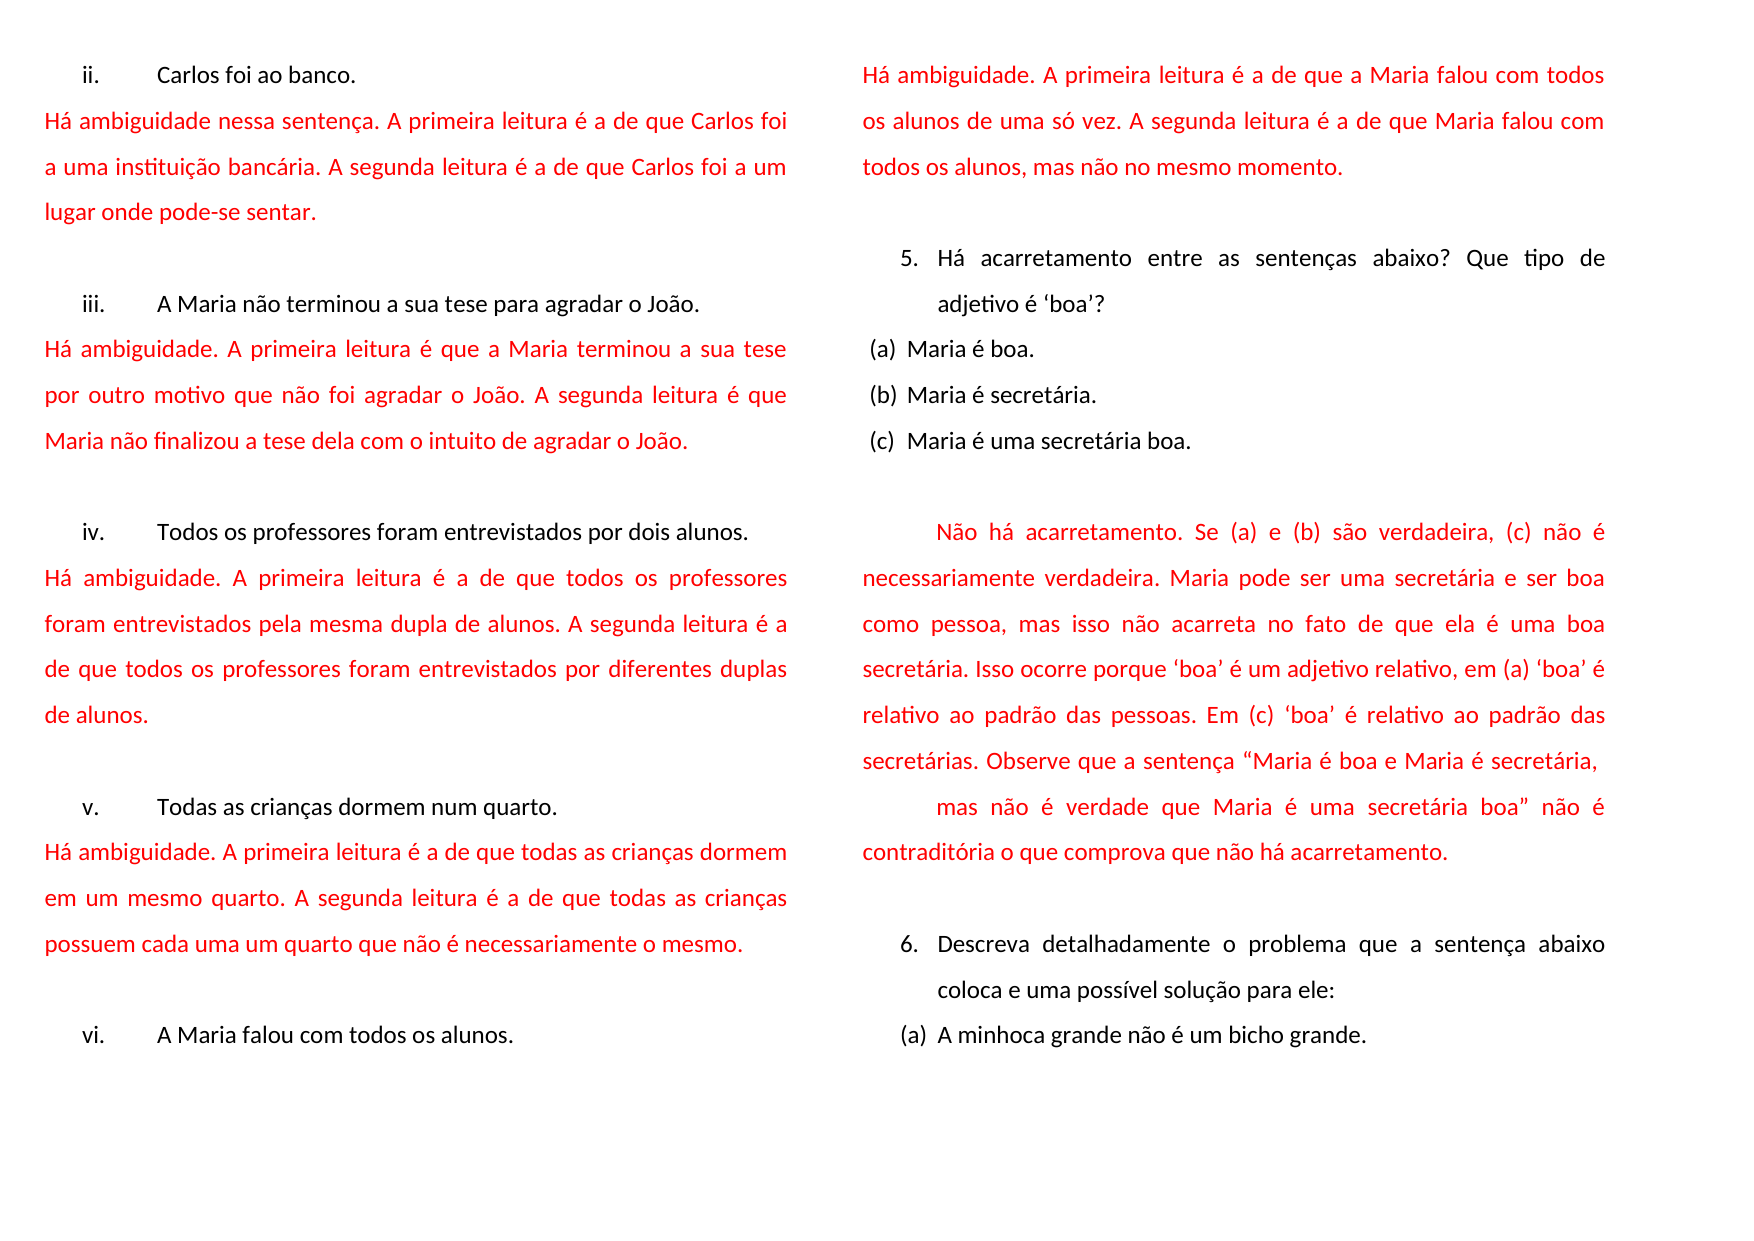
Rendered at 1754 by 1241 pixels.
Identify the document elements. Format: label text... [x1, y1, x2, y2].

list Há ambiguidade. A primeira leitura é a de que todas as crianças dormem em um mesmo quarto. A segunda leitura é a de que todas as crianças possuem cada uma um quarto que não é necessariamente o mesmo. [44, 837, 788, 958]
list Há acarretamento entre as sentenças abaixo? Que tipo de adjetivo é ‘boa’? [900, 242, 1606, 318]
text Não há acarretamento. Se (a) e (b) são verdadeira, (c) não é necessariamente verdadeira. Maria pode ser uma secretária e ser boa como pessoa, mas isso não acarreta no fato de que ela é uma boa secretária. Isso ocorre porque ‘boa’ é um adjetivo relativo, em (a) ‘boa’ é relativo ao padrão das pessoas. Em (c) ‘boa’ é relativo ao padrão das secretárias. Observe que a sentença “Maria é boa e Maria é secretária, mas não é verdade que Maria é uma secretária boa” não é contraditória o que comprova que não há acarretamento. [862, 516, 1606, 867]
list Há ambiguidade. A primeira leitura é a de que todos os professores foram entrevistados pela mesma dupla de alunos. A segunda leitura é a de que todos os professores foram entrevistados por diferentes duplas de alunos. [44, 562, 788, 730]
list A Maria não terminou a sua tese para agradar o João. [82, 288, 788, 318]
list Todas as crianças dormem num quarto. [82, 791, 788, 821]
list A Maria falou com todos os alunos. [82, 1019, 788, 1050]
list Há ambiguidade. A primeira leitura é que a Maria terminou a sua tese por outro motivo que não foi agradar o João. A segunda leitura é que Maria não finalizou a tese dela com o intuito de agradar o João. [44, 333, 788, 456]
list Há ambiguidade. A primeira leitura é a de que a Maria falou com todos os alunos de uma só vez. A segunda leitura é a de que Maria falou com todos os alunos, mas não no mesmo momento. [862, 59, 1606, 181]
list Todos os professores foram entrevistados por dois alunos. [82, 516, 788, 547]
list Maria é boa. [869, 333, 1606, 364]
list A minhoca grande não é um bicho grande. [900, 1019, 1606, 1050]
list Maria é uma secretária boa. [869, 425, 1606, 456]
list Maria é secretária. [869, 379, 1606, 410]
list Há ambiguidade nessa sentença. A primeira leitura é a de que Carlos foi a uma instituição bancária. A segunda leitura é a de que Carlos foi a um lugar onde pode-se sentar. [44, 105, 788, 227]
list Carlos foi ao banco. [82, 59, 788, 90]
list Descreva detalhadamente o problema que a sentença abaixo coloca e uma possível solução para ele: [900, 928, 1606, 1004]
